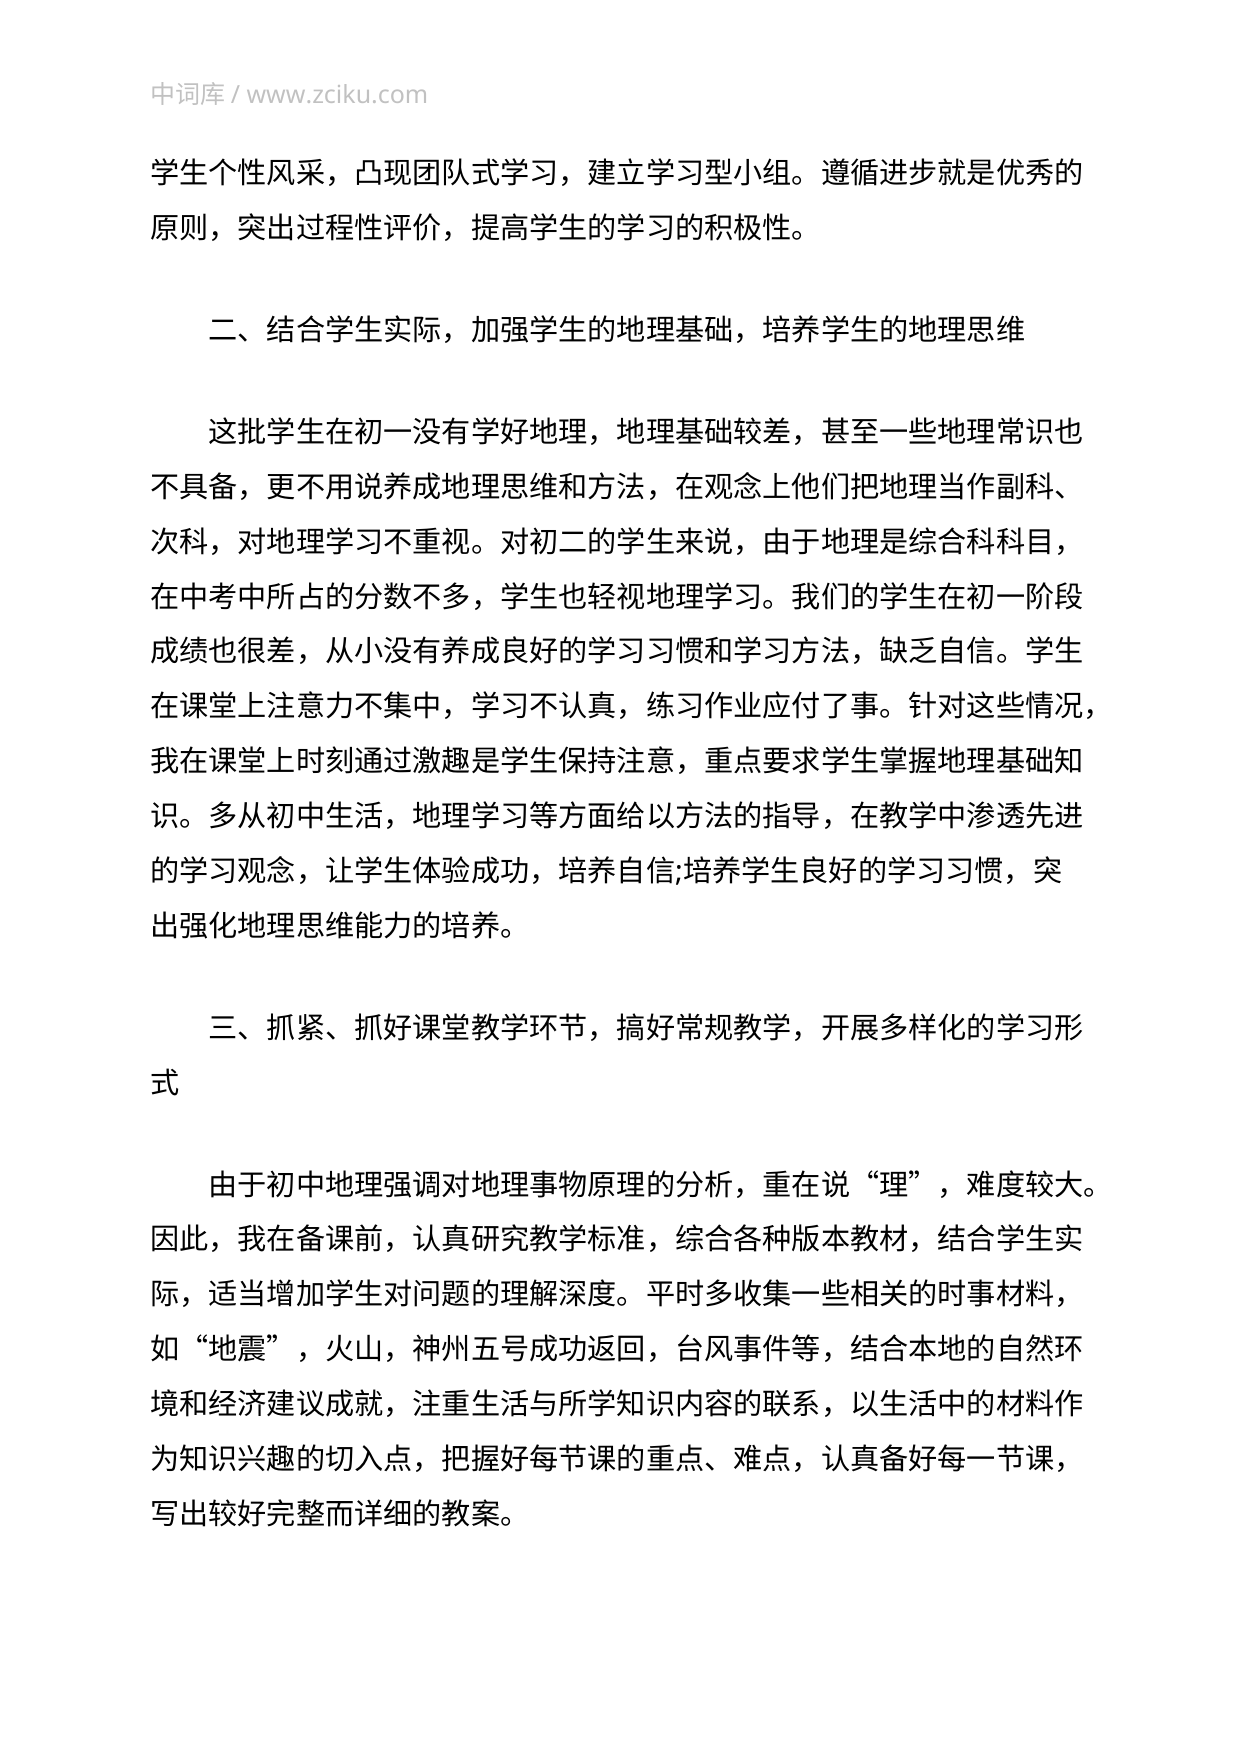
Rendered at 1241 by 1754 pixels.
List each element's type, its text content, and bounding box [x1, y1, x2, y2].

text 由于初中地理强调对地理事物原理的分析，重在说“理”，难度较大。因此，我在备课前，认真研究教学标准，综合各种版本教材，结合学生实际，适当增加学生对问题的理解深度。平时多收集一些相关的时事材料，如“地震”，火山，神州五号成功返回，台风事件等，结合本地的自然环境和经济建议成就，注重生活与所学知识内容的联系，以生活中的材料作为知识兴趣的切入点，把握好每节课的重点、难点，认真备好每一节课，写出较好完整而详细的教案。 [150, 1161, 1090, 1533]
text 二、结合学生实际，加强学生的地理基础，培养学生的地理思维 [150, 307, 1090, 349]
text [150, 150, 1090, 247]
text 这批学生在初一没有学好地理，地理基础较差，甚至一些地理常识也不具备，更不用说养成地理思维和方法，在观念上他们把地理当作副科、次科，对地理学习不重视。对初二的学生来说，由于地理是综合科科目，在中考中所占的分数不多，学生也轻视地理学习。我们的学生在初一阶段成绩也很差，从小没有养成良好的学习习惯和学习方法，缺乏自信。学生在课堂上注意力不集中，学习不认真，练习作业应付了事。针对这些情况，我在课堂上时刻通过激趣是学生保持注意，重点要求学生掌握地理基础知识。多从初中生活，地理学习等方面给以方法的指导，在教学中渗透先进的学习观念，让学生体验成功，培养自信;培养学生良好的学习习惯，突出强化地理思维能力的培养。 [150, 408, 1090, 945]
text 三、抓紧、抓好课堂教学环节，搞好常规教学，开展多样化的学习形式 [150, 1004, 1090, 1102]
